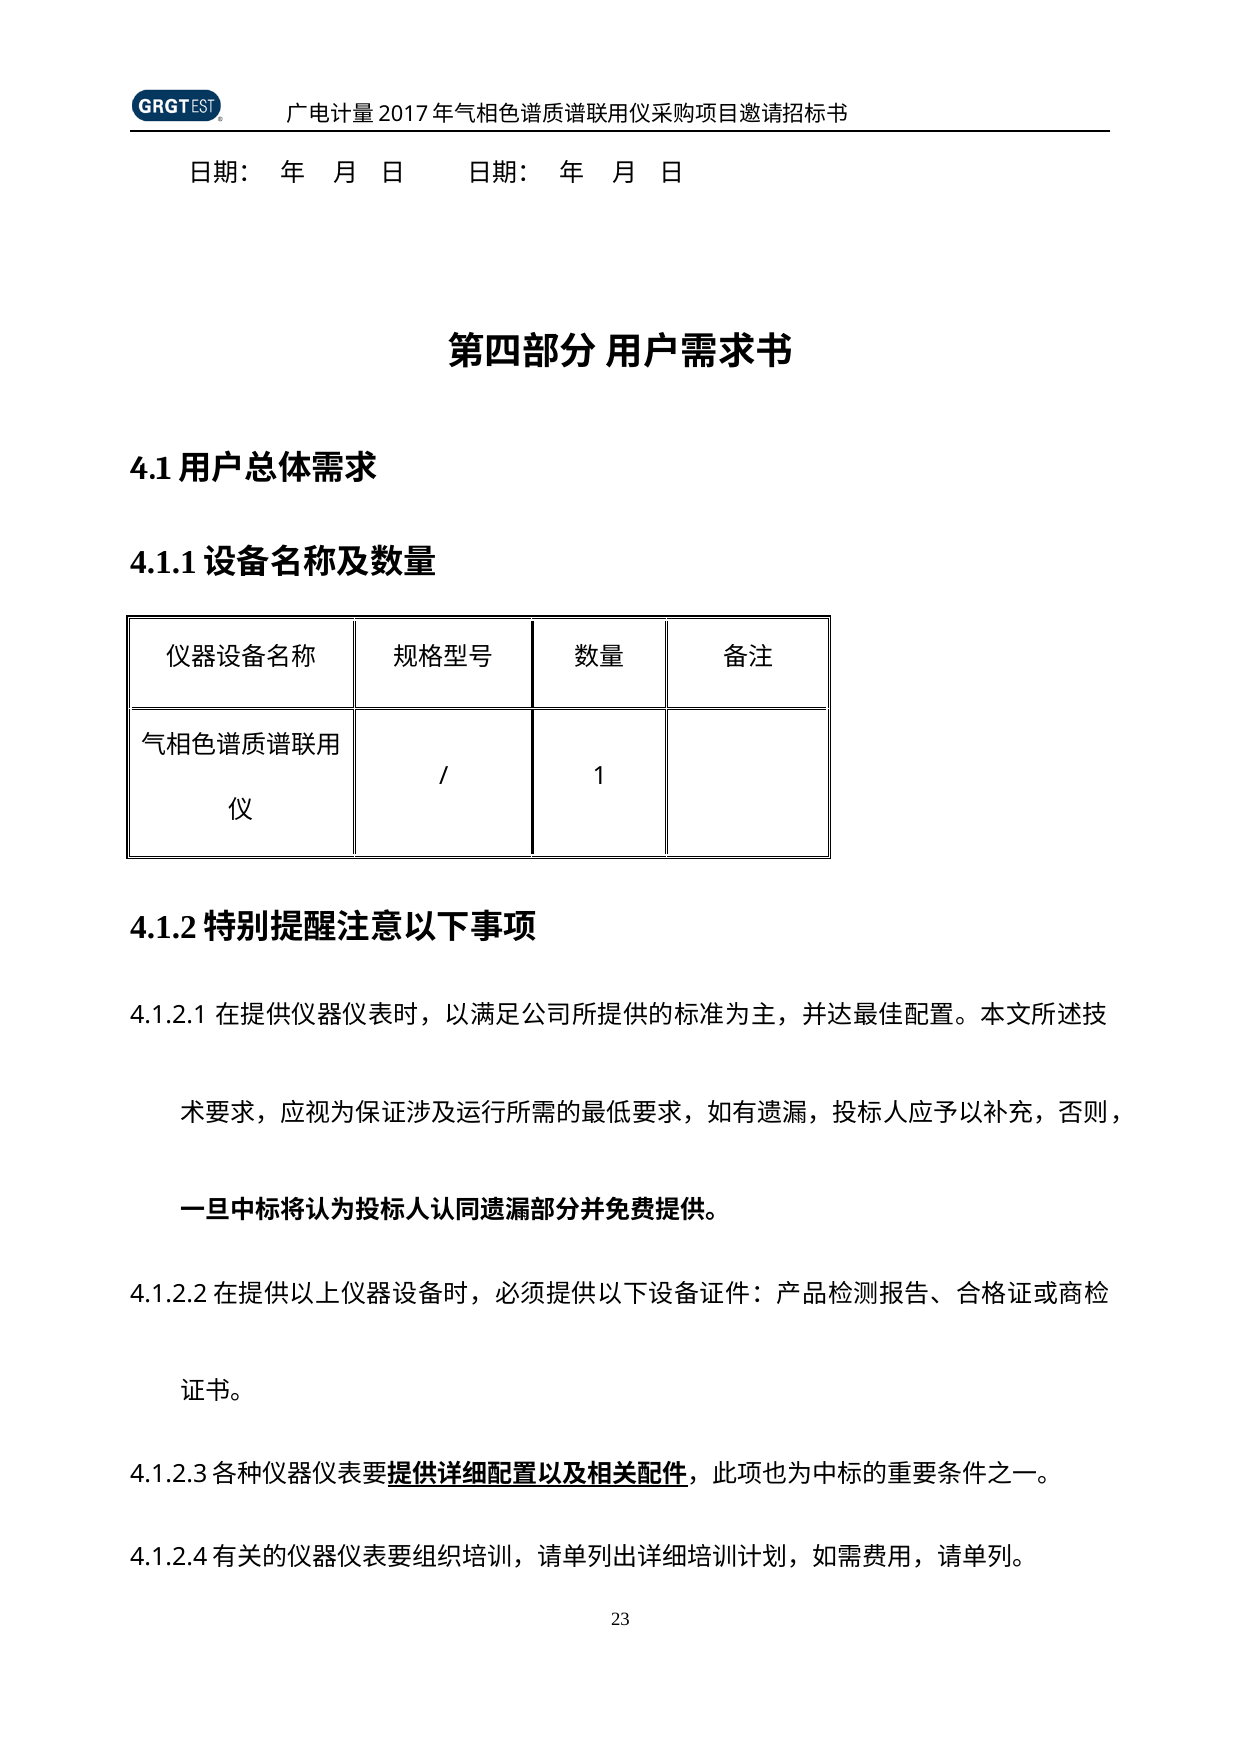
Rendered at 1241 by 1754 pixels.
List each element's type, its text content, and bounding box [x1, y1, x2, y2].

table_cell 1 [532, 710, 667, 856]
subtitle 4.1.1设备名称及数量 [130, 526, 1110, 591]
table_header 规格型号 [355, 617, 532, 707]
text 4.1.2.3各种仪器仪表要提供详细配置以及相关配件，此项也为中标的重要条件之一。 [130, 1439, 1110, 1504]
text 4.1.2.4有关的仪器仪表要组织培训，请单列出详细培训计划，如需费用，请单列。 [130, 1522, 1110, 1587]
table_cell / [355, 710, 532, 856]
table_header 备注 [667, 619, 828, 707]
text 日期： 年 月 日 日期： 年 月 日 [130, 138, 1110, 203]
text 4.1.2.2在提供以上仪器设备时，必须提供以下设备证件：产品检测报告、合格证或商检证书。 [130, 1259, 1110, 1421]
table_cell [667, 707, 829, 856]
text 4.1.2.1 在提供仪器仪表时，以满足公司所提供的标准为主，并达最佳配置。本文所述技术要求，应视为保证涉及运行所需的最低要求，如有遗漏，投标人应予以补充，否则，一旦中标将认为投标人认同遗漏部分并免费提供。 [130, 981, 1110, 1241]
subtitle 4.1用户总体需求 [130, 432, 1110, 497]
subtitle 第四部分 用户需求书 [130, 316, 1110, 381]
table_cell 气相色谱质谱联用仪 [128, 707, 355, 856]
table_header 数量 [532, 619, 667, 707]
subtitle 4.1.2特别提醒注意以下事项 [130, 891, 1110, 956]
table_header 仪器设备名称 [130, 619, 355, 707]
picture [129, 88, 224, 122]
